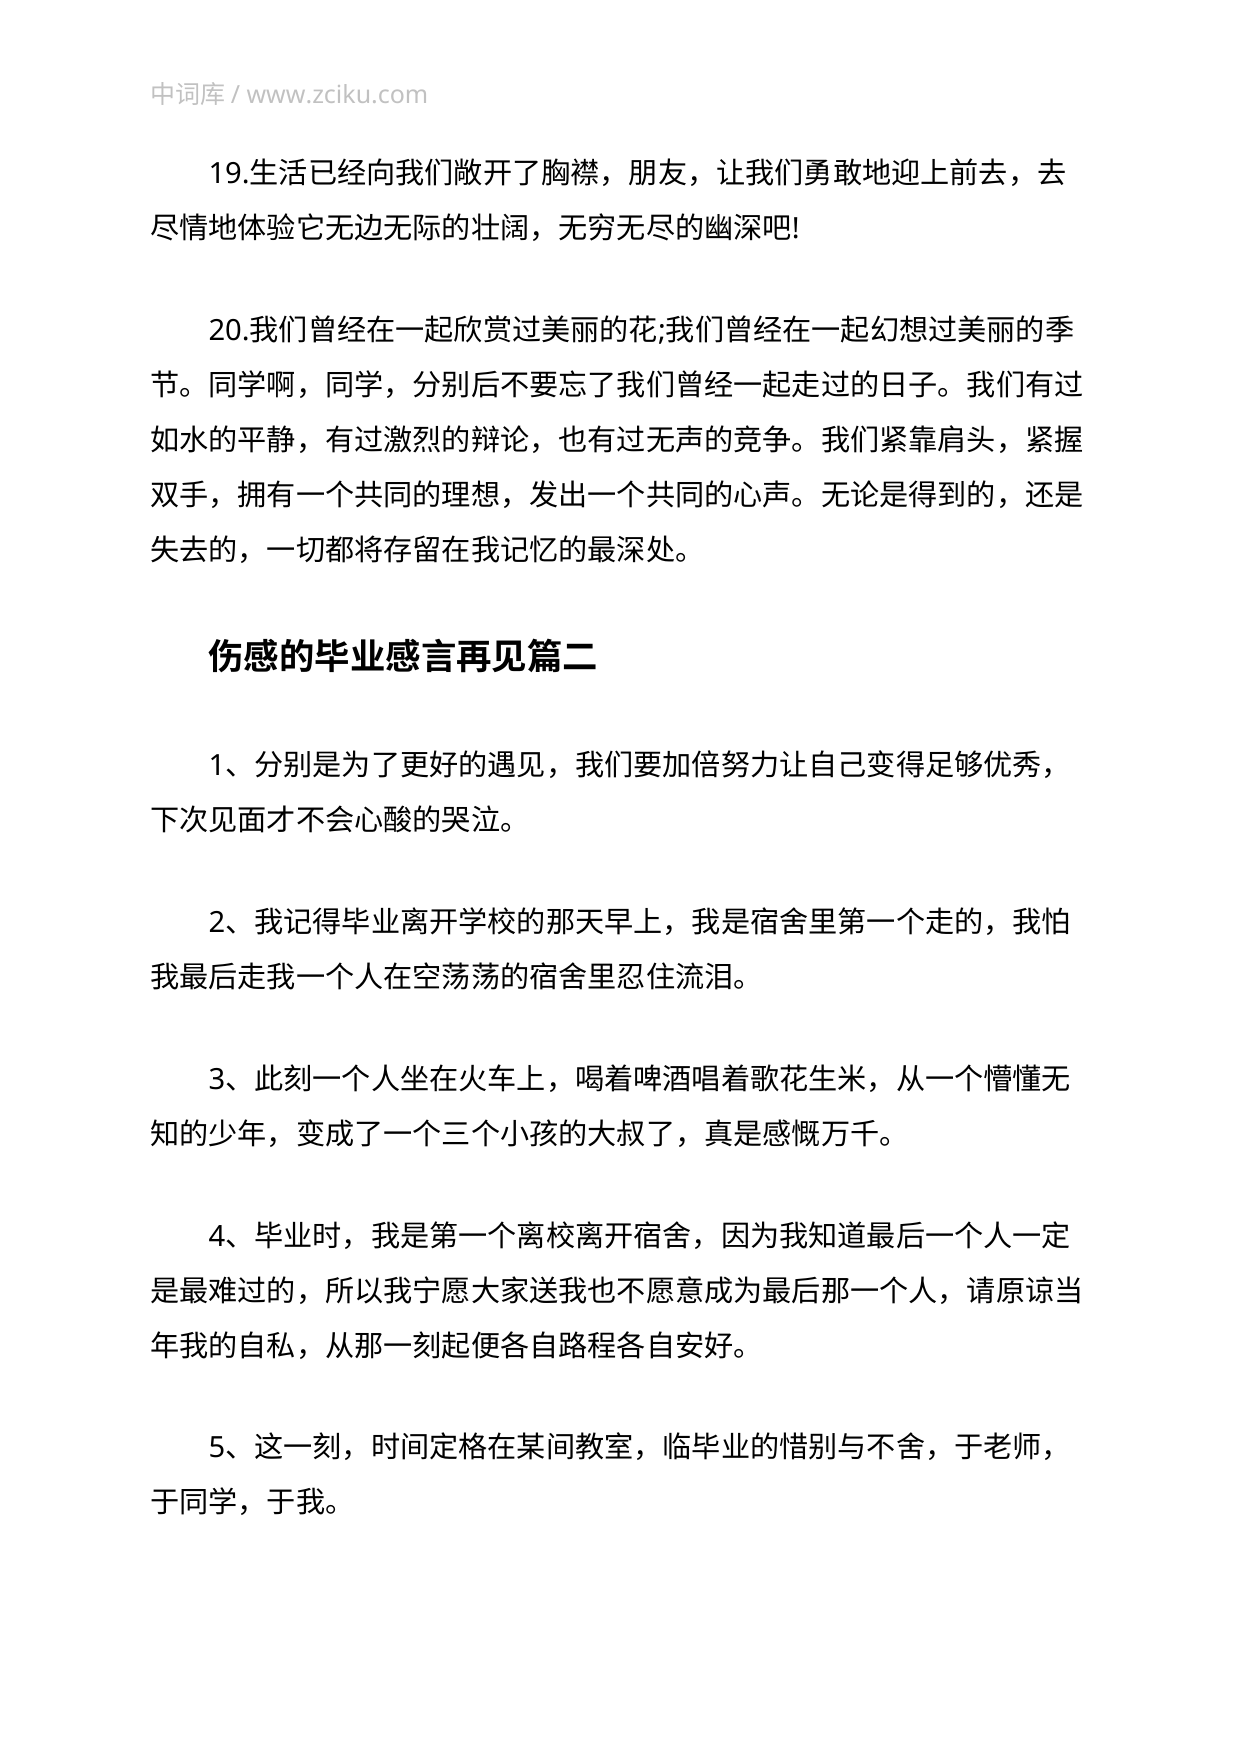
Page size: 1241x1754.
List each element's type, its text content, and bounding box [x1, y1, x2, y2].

text 5、这一刻，时间定格在某间教室，临毕业的惜别与不舍，于老师，于同学，于我。 [150, 1424, 1090, 1521]
text 1、分别是为了更好的遇见，我们要加倍努力让自己变得足够优秀，下次见面才不会心酸的哭泣。 [150, 742, 1090, 839]
text 3、此刻一个人坐在火车上，喝着啤酒唱着歌花生米，从一个懵懂无知的少年，变成了一个三个小孩的大叔了，真是感慨万千。 [150, 1055, 1090, 1153]
text 伤感的毕业感言再见篇二 [150, 628, 1090, 680]
text 19.生活已经向我们敞开了胸襟，朋友，让我们勇敢地迎上前去，去尽情地体验它无边无际的壮阔，无穷无尽的幽深吧! [150, 150, 1090, 247]
text 4、毕业时，我是第一个离校离开宿舍，因为我知道最后一个人一定是最难过的，所以我宁愿大家送我也不愿意成为最后那一个人，请原谅当年我的自私，从那一刻起便各自路程各自安好。 [150, 1212, 1090, 1364]
text 20.我们曾经在一起欣赏过美丽的花;我们曾经在一起幻想过美丽的季节。同学啊，同学，分别后不要忘了我们曾经一起走过的日子。我们有过如水的平静，有过激烈的辩论，也有过无声的竞争。我们紧靠肩头，紧握双手，拥有一个共同的理想，发出一个共同的心声。无论是得到的，还是失去的，一切都将存留在我记忆的最深处。 [150, 307, 1090, 569]
text 2、我记得毕业离开学校的那天早上，我是宿舍里第一个走的，我怕我最后走我一个人在空荡荡的宿舍里忍住流泪。 [150, 899, 1090, 996]
